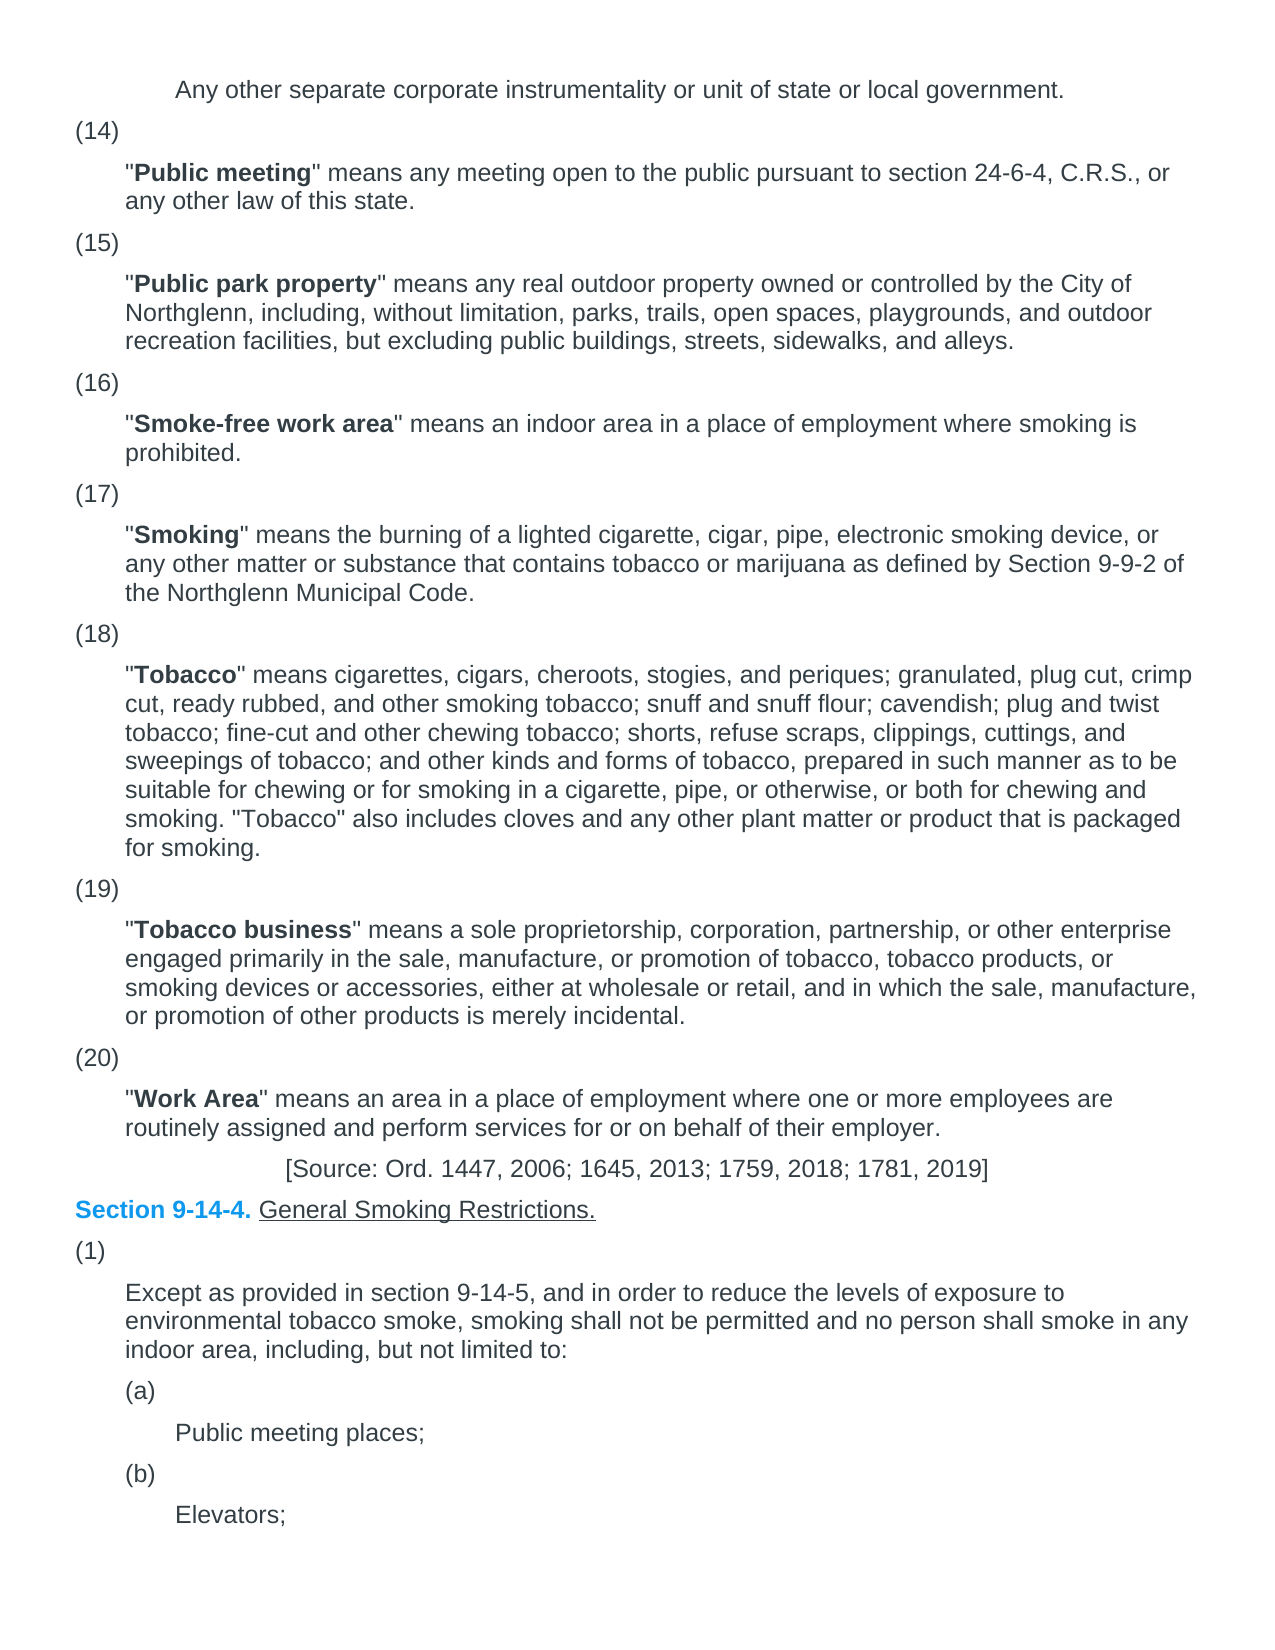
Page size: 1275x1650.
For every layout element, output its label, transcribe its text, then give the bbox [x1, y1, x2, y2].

text "Smoking" means the burning of a lighted cigarette, cigar, pipe, electronic smoking device, or any other matter or substance that contains tobacco or marijuana as defined by Section 9-9-2 of the Northglenn Municipal Code. [125, 520, 1200, 606]
text Elevators; [175, 1500, 1200, 1529]
text Section 9-14-4. General Smoking Restrictions. [75, 1195, 1200, 1224]
text (18) [75, 619, 1200, 647]
text (17) [75, 479, 1200, 507]
text (15) [75, 227, 1200, 256]
text "Work Area" means an area in a place of employment where one or more employees are routinely assigned and perform services for or on behalf of their employer. [125, 1084, 1200, 1141]
text "Public park property" means any real outdoor property owned or controlled by the City of Northglenn, including, without limitation, parks, trails, open spaces, playgrounds, and outdoor recreation facilities, but excluding public buildings, streets, sidewalks, and alleys. [125, 269, 1200, 355]
text "Tobacco" means cigarettes, cigars, cheroots, stogies, and periques; granulated, plug cut, crimp cut, ready rubbed, and other smoking tobacco; snuff and snuff flour; cavendish; plug and twist tobacco; fine-cut and other chewing tobacco; shorts, refuse scraps, clippings, cuttings, and sweepings of tobacco; and other kinds and forms of tobacco, prepared in such manner as to be suitable for chewing or for smoking in a cigarette, pipe, or otherwise, or both for chewing and smoking. "Tobacco" also includes cloves and any other plant matter or product that is packaged for smoking. [125, 660, 1200, 861]
text Public meeting places; [175, 1417, 1200, 1446]
text (19) [75, 874, 1200, 902]
text "Tobacco business" means a sole proprietorship, corporation, partnership, or other enterprise engaged primarily in the sale, manufacture, or promotion of tobacco, tobacco products, or smoking devices or accessories, either at wholesale or retail, and in which the sale, manufacture, or promotion of other products is merely incidental. [125, 915, 1200, 1030]
text (20) [75, 1042, 1200, 1071]
text (1) [75, 1236, 1200, 1265]
text "Public meeting" means any meeting open to the public pursuant to section 24-6-4, C.R.S., or any other law of this state. [125, 157, 1200, 215]
text "Smoke-free work area" means an indoor area in a place of employment where smoking is prohibited. [125, 409, 1200, 466]
text (a) [125, 1376, 1200, 1405]
text Any other separate corporate instrumentality or unit of state or local government. [175, 75, 1200, 104]
text [Source: Ord. 1447, 2006; 1645, 2013; 1759, 2018; 1781, 2019] [75, 1154, 1200, 1182]
text (b) [125, 1459, 1200, 1487]
text Except as provided in section 9-14-5, and in order to reduce the levels of exposure to environmental tobacco smoke, smoking shall not be permitted and no person shall smoke in any indoor area, including, but not limited to: [125, 1277, 1200, 1364]
text (16) [75, 367, 1200, 396]
text (14) [75, 116, 1200, 145]
